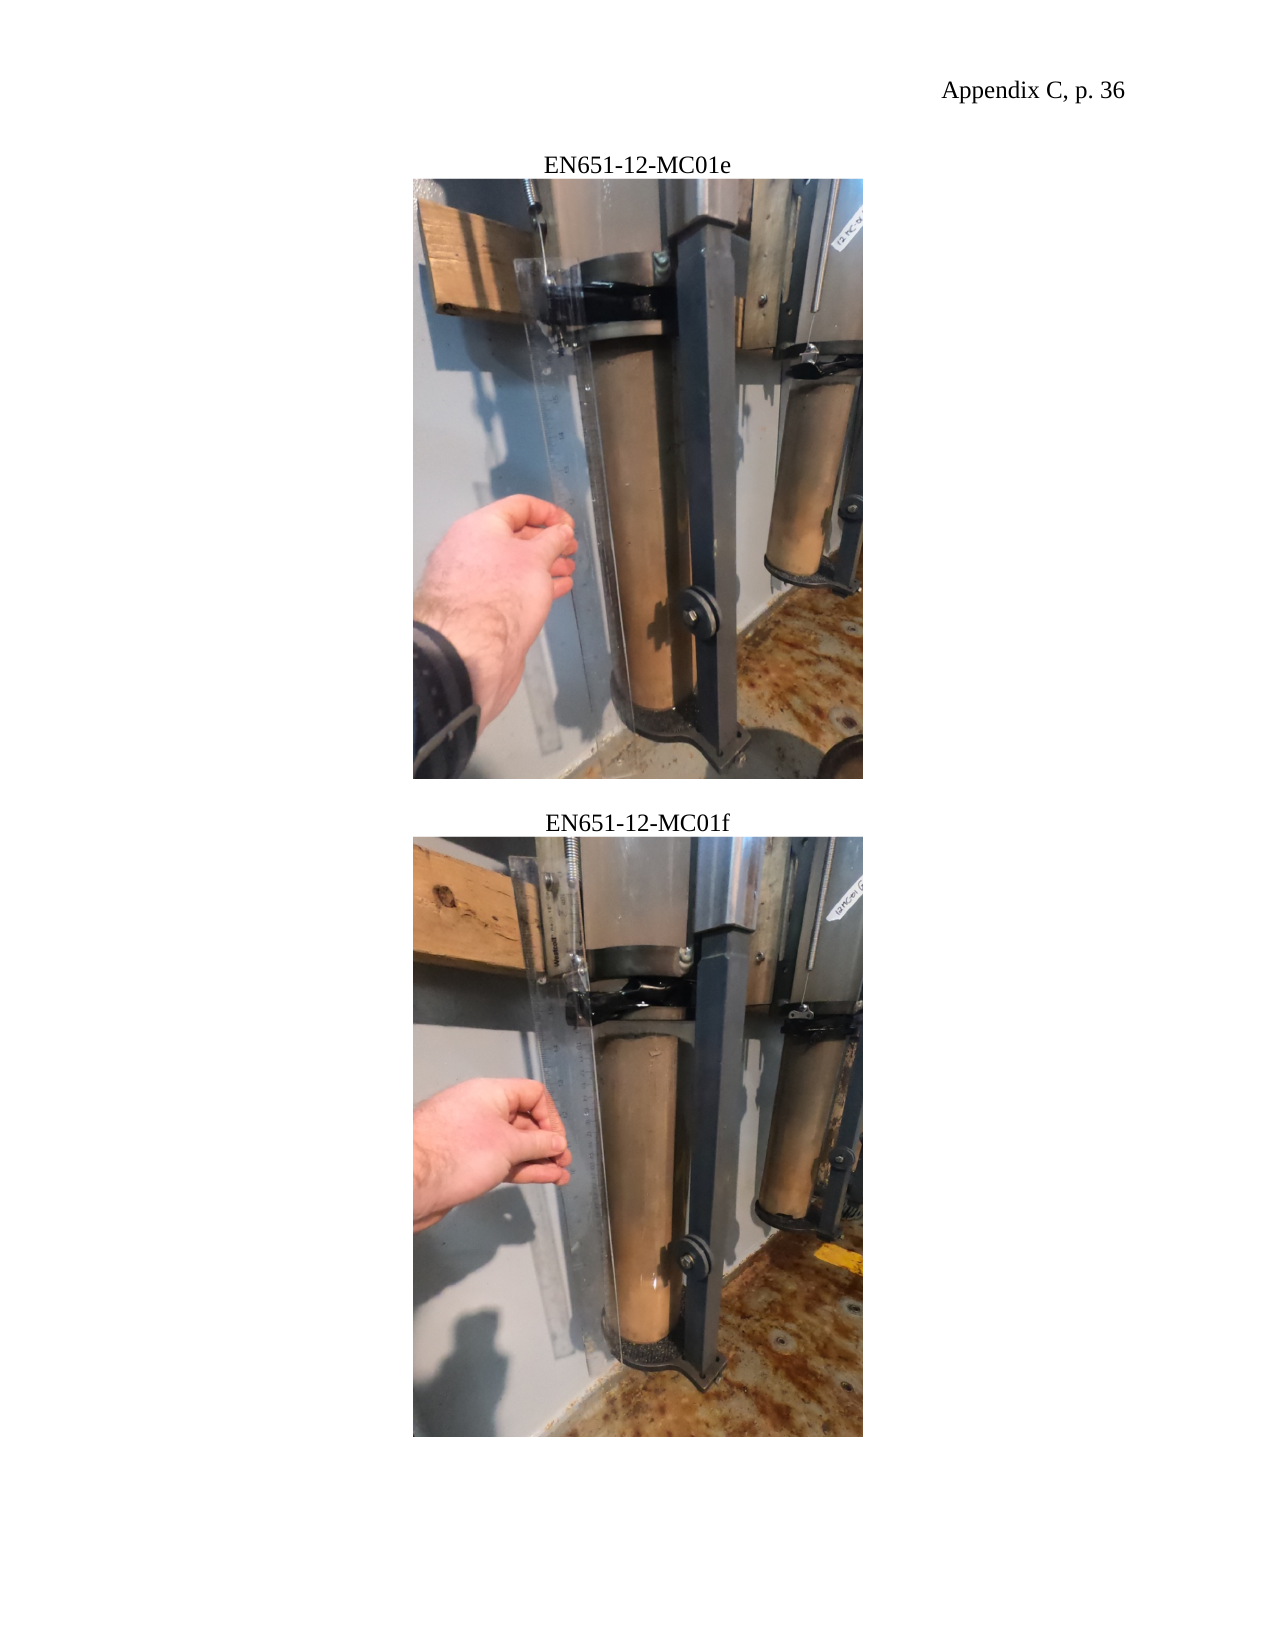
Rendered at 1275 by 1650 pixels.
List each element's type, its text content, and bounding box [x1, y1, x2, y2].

picture [413, 837, 863, 1436]
picture [413, 179, 863, 778]
text EN651-12-MC01e [150, 150, 1125, 179]
text EN651-12-MC01f [150, 808, 1125, 836]
